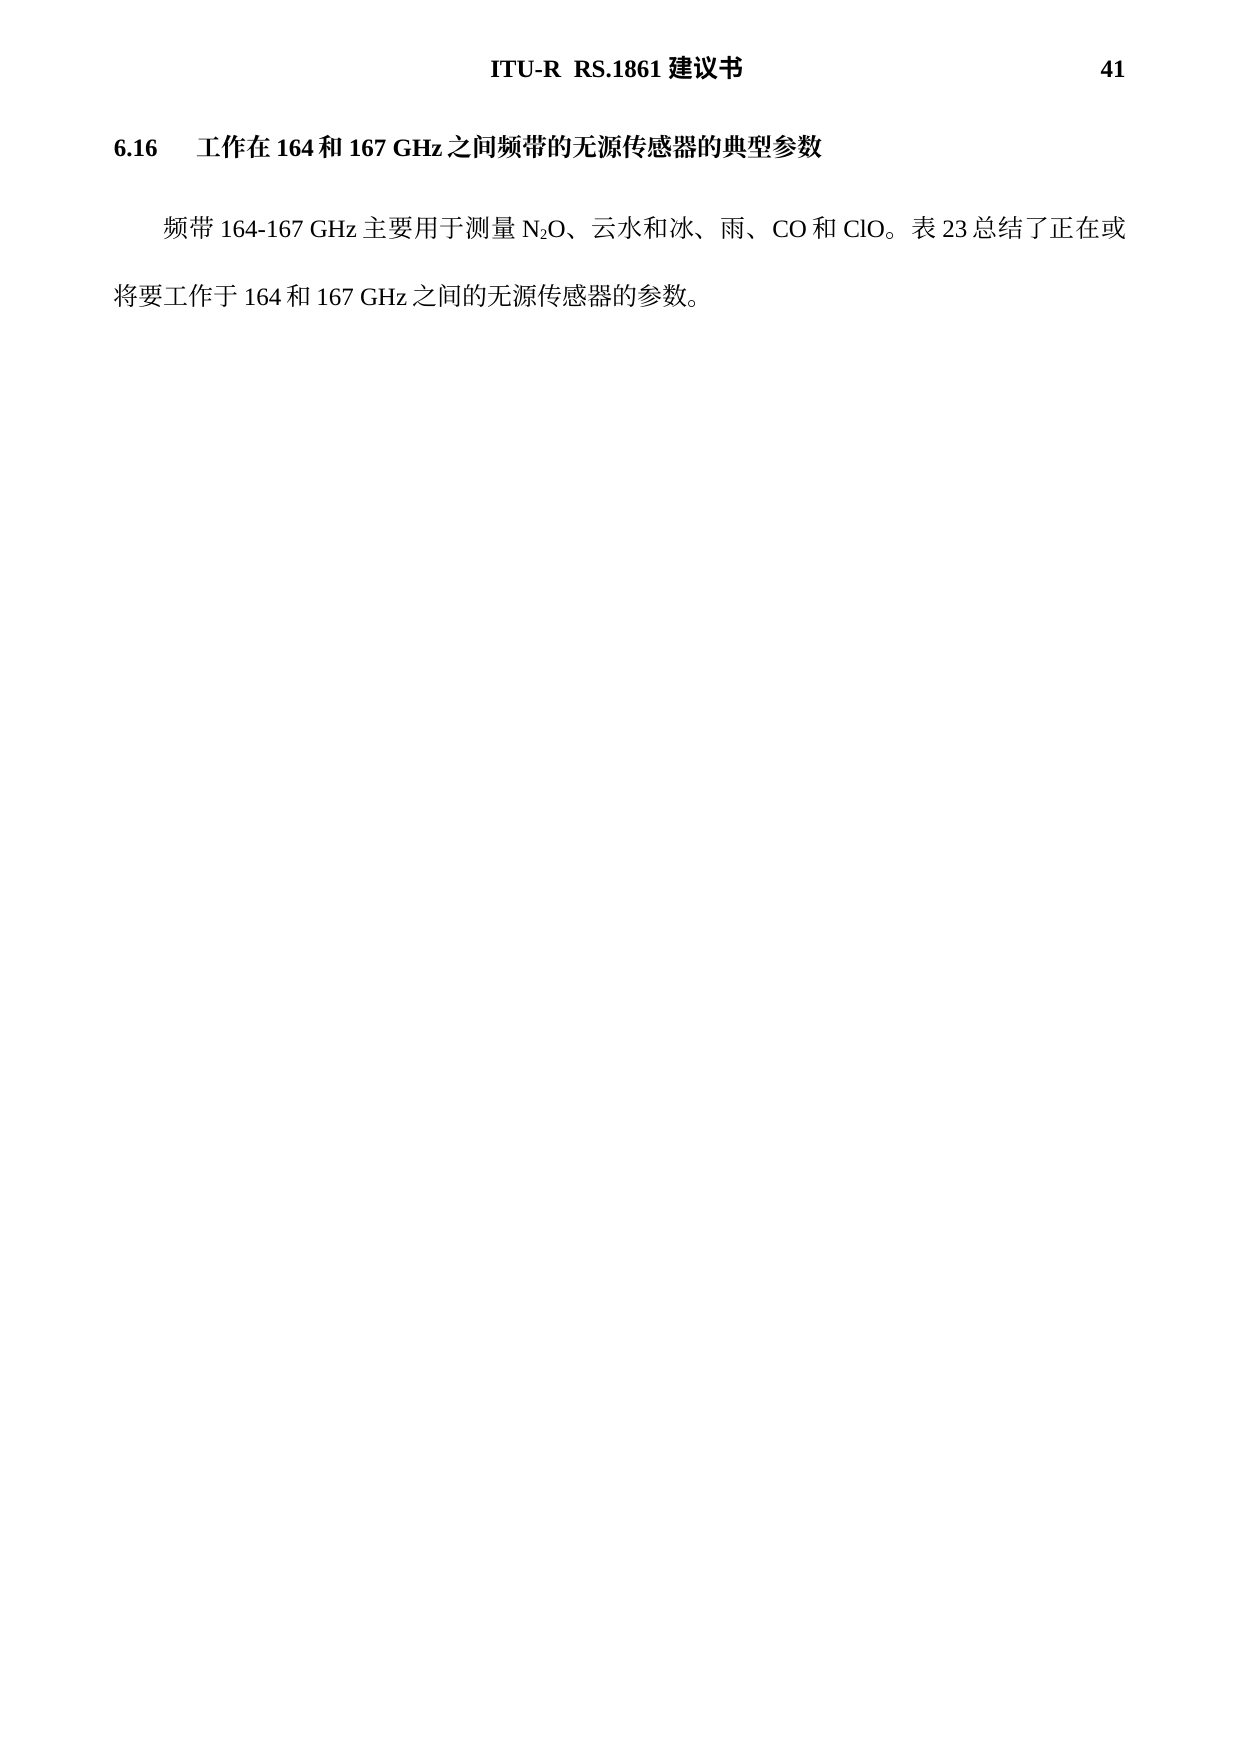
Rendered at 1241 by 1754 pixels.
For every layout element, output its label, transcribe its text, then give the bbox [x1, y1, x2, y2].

subtitle 6.16 工作在164和167 GHz之间频带的无源传感器的典型参数 [113, 112, 1127, 180]
text 频带164-167 GHz主要用于测量N2O、云水和冰、雨、CO和ClO。表23总结了正在或将要工作于164和167 GHz之间的无源传感器的参数。 [113, 193, 1127, 328]
